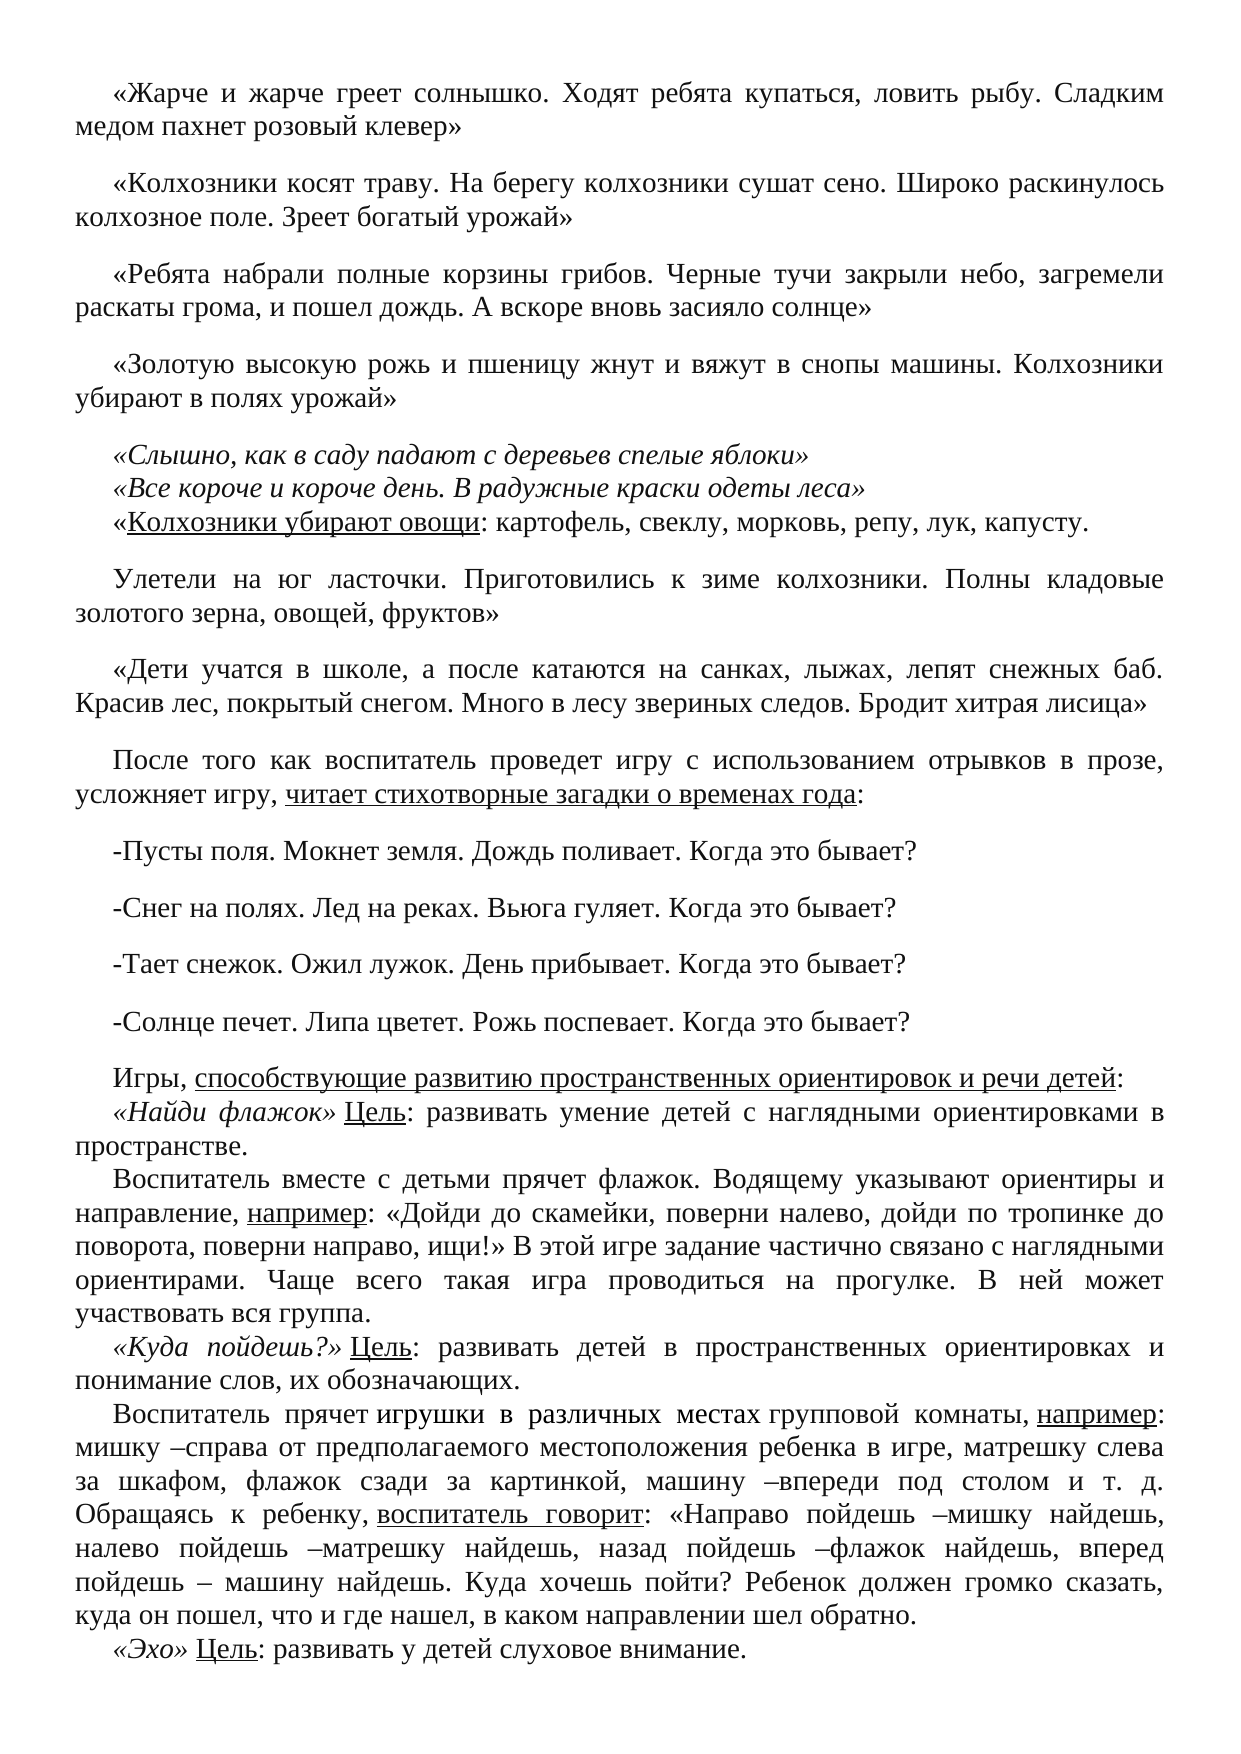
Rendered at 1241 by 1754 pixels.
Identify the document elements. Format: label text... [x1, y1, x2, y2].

text «Золотую высокую рожь и пшеницу жнут и вяжут в снопы машины. Колхозники убирают в полях урожай» [75, 347, 1165, 414]
text Воспитатель прячет игрушки в различных местах групповой комнаты, например: мишку –справа от предполагаемого местоположения ребенка в игре, матрешку слева за шкафом, флажок сзади за картинкой, машину –впереди под столом и т. д. Обращаясь к ребенку, воспитатель говорит: «Направо пойдешь –мишку найдешь, налево пойдешь –матрешку найдешь, назад пойдешь –флажок найдешь, вперед пойдешь – машину найдешь. Куда хочешь пойти? Ребенок должен громко сказать, куда он пошел, что и где нашел, в каком направлении шел обратно. [75, 1396, 1165, 1631]
text «Дети учатся в школе, а после катаются на санках, лыжах, лепят снежных баб. Красив лес, покрытый снегом. Много в лесу звериных следов. Бродит хитрая лисица» [75, 652, 1165, 719]
text «Слышно, как в саду падают с деревьев спелые яблоки» [75, 437, 1165, 471]
text «Эхо» Цель: развивать у детей слуховое внимание. [75, 1631, 1165, 1664]
text «Колхозники косят траву. На берегу колхозники сушат сено. Широко раскинулось колхозное поле. Зреет богатый урожай» [75, 166, 1165, 233]
text После того как воспитатель проведет игру с использованием отрывков в прозе, усложняет игру, читает стихотворные загадки о временах года: [75, 742, 1165, 809]
text Улетели на юг ласточки. Приготовились к зиме колхозники. Полны кладовые золотого зерна, овощей, фруктов» [75, 561, 1165, 628]
text Игры, способствующие развитию пространственных ориентировок и речи детей: [75, 1061, 1165, 1094]
text «Жарче и жарче греет солнышко. Ходят ребята купаться, ловить рыбу. Сладким медом пахнет розовый клевер» [75, 75, 1165, 142]
text -Солнце печет. Липа цветет. Рожь поспевает. Когда это бывает? [75, 1004, 1165, 1037]
text -Тает снежок. Ожил лужок. День прибывает. Когда это бывает? [75, 947, 1165, 980]
text -Снег на полях. Лед на реках. Вьюга гуляет. Когда это бывает? [75, 890, 1165, 923]
text «Колхозники убирают овощи: картофель, свеклу, морковь, репу, лук, капусту. [75, 504, 1165, 538]
text «Куда пойдешь?» Цель: развивать детей в пространственных ориентировках и понимание слов, их обозначающих. [75, 1329, 1165, 1396]
text -Пусты поля. Мокнет земля. Дождь поливает. Когда это бывает? [75, 833, 1165, 866]
text Воспитатель вместе с детьми прячет флажок. Водящему указывают ориентиры и направление, например: «Дойди до скамейки, поверни налево, дойди по тропинке до поворота, поверни направо, ищи!» В этой игре задание частично связано с наглядными ориентирами. Чаще всего такая игра проводиться на прогулке. В ней может участвовать вся группа. [75, 1161, 1165, 1329]
text «Найди флажок» Цель: развивать умение детей с наглядными ориентировками в пространстве. [75, 1094, 1165, 1161]
text «Ребята набрали полные корзины грибов. Черные тучи закрыли небо, загремели раскаты грома, и пошел дождь. А вскоре вновь засияло солнце» [75, 256, 1165, 323]
text «Все короче и короче день. В радужные краски одеты леса» [75, 471, 1165, 504]
